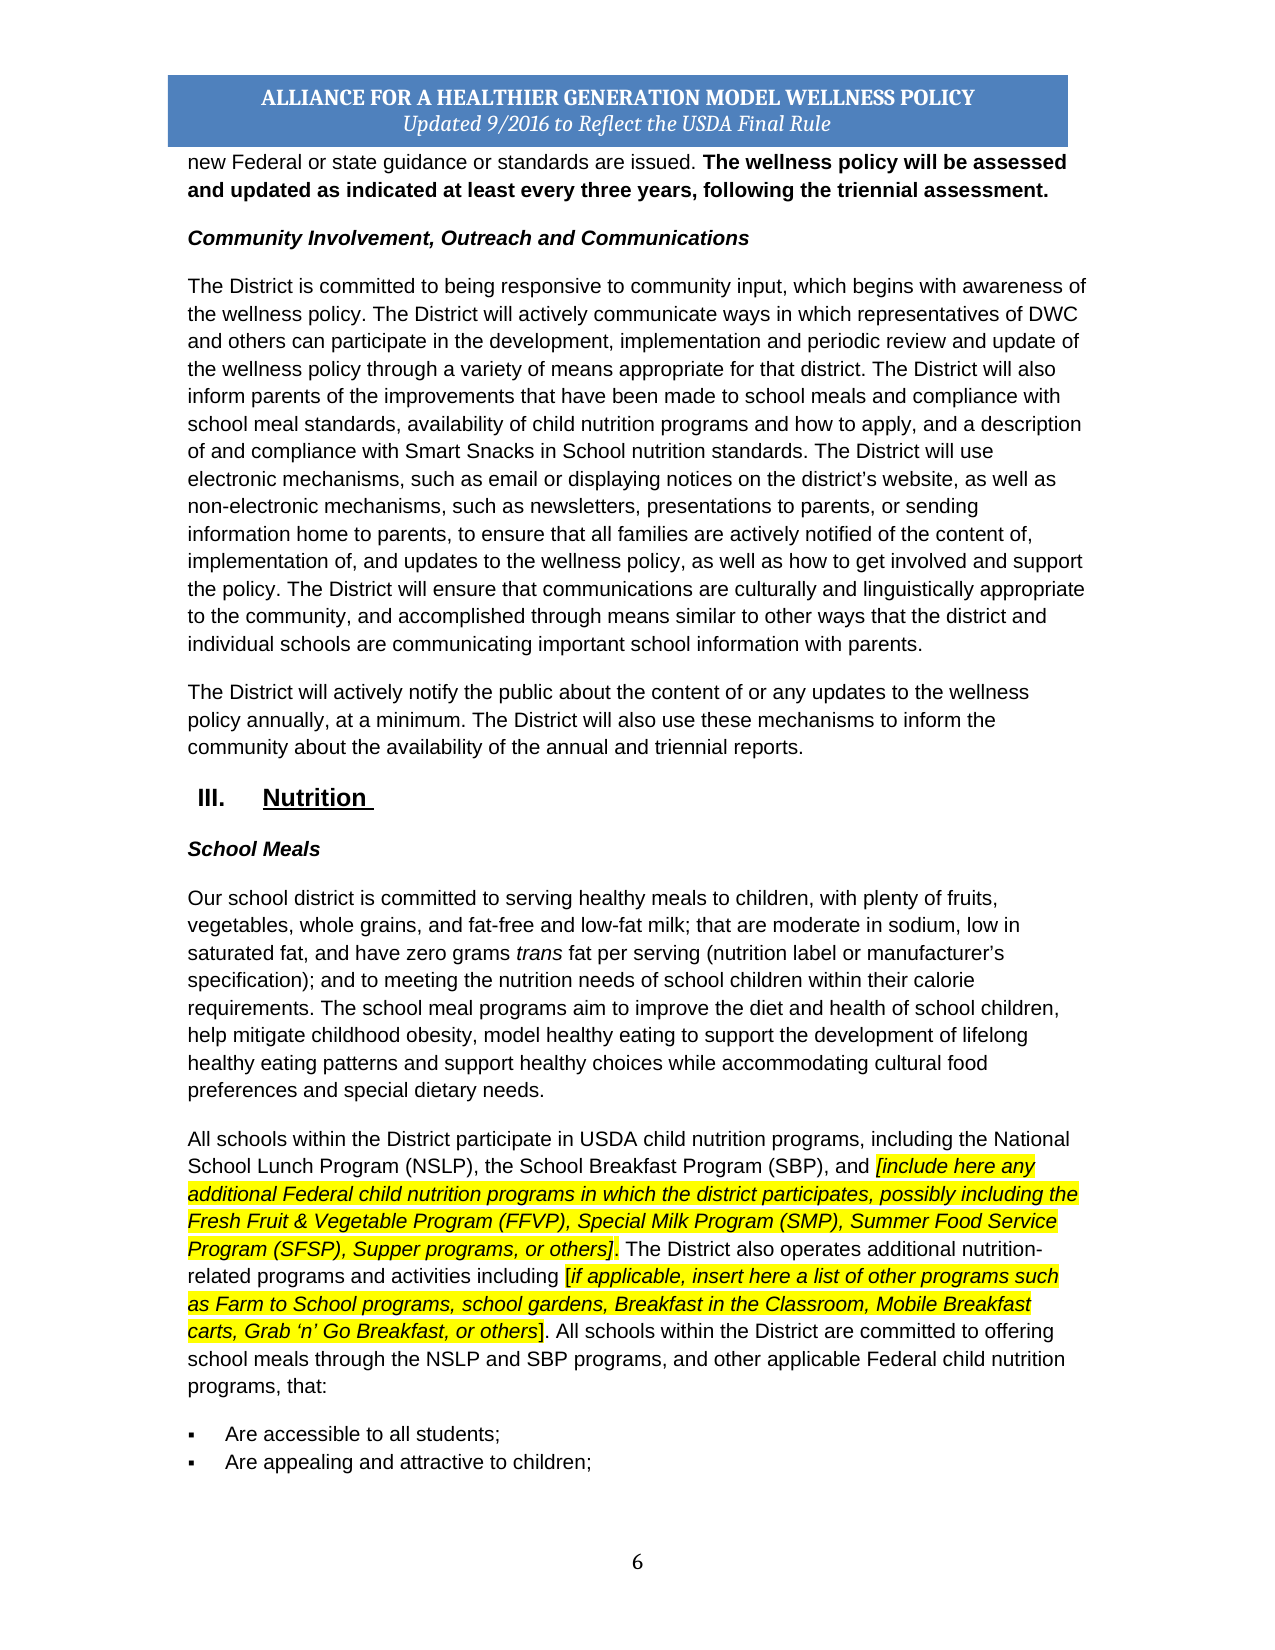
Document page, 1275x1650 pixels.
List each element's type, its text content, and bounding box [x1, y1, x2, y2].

text The District will actively notify the public about the content of or any updates to the wellness policy annually, at a minimum. The District will also use these mechanisms to inform the community about the availability of the annual and triennial reports. [187, 680, 1087, 759]
text All schools within the District participate in USDA child nutrition programs, including the National School Lunch Program (NSLP), the School Breakfast Program (SBP), and [include here any additional Federal child nutrition programs in which the district participates, possibly including the Fresh Fruit & Vegetable Program (FFVP), Special Milk Program (SMP), Summer Food Service Program (SFSP), Supper programs, or others]. The District also operates additional nutrition-related programs and activities including [if applicable, insert here a list of other programs such as Farm to School programs, school gardens, Breakfast in the Classroom, Mobile Breakfast carts, Grab ‘n’ Go Breakfast, or others]. All schools within the District are committed to offering school meals through the NSLP and SBP programs, and other applicable Federal child nutrition programs, that: [187, 1126, 1087, 1398]
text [187, 150, 1087, 201]
list Are appealing and attractive to children; [187, 1450, 1087, 1474]
text The District is committed to being responsive to community input, which begins with awareness of the wellness policy. The District will actively communicate ways in which representatives of DWC and others can participate in the development, implementation and periodic review and update of the wellness policy through a variety of means appropriate for that district. The District will also inform parents of the improvements that have been made to school meals and compliance with school meal standards, availability of child nutrition programs and how to apply, and a description of and compliance with Smart Snacks in School nutrition standards. The District will use electronic mechanisms, such as email or displaying notices on the district’s website, as well as non-electronic mechanisms, such as newsletters, presentations to parents, or sending information home to parents, to ensure that all families are actively notified of the content of, implementation of, and updates to the wellness policy, as well as how to get involved and support the policy. The District will ensure that communications are culturally and linguistically appropriate to the community, and accomplished through means similar to other ways that the district and individual schools are communicating important school information with parents. [187, 274, 1087, 656]
list Are accessible to all students; [187, 1422, 1087, 1446]
text Our school district is committed to serving healthy meals to children, with plenty of fruits, vegetables, whole grains, and fat-free and low-fat milk; that are moderate in sodium, low in saturated fat, and have zero grams trans fat per serving (nutrition label or manufacturer’s specification); and to meeting the nutrition needs of school children within their calorie requirements. The school meal programs aim to improve the diet and health of school children, help mitigate childhood obesity, model healthy eating to support the development of lifelong healthy eating patterns and support healthy choices while accommodating cultural food preferences and special dietary needs. [187, 886, 1087, 1102]
text School Meals [187, 837, 1087, 861]
text Community Involvement, Outreach and Communications [187, 226, 1087, 250]
list Nutrition [225, 783, 1087, 812]
